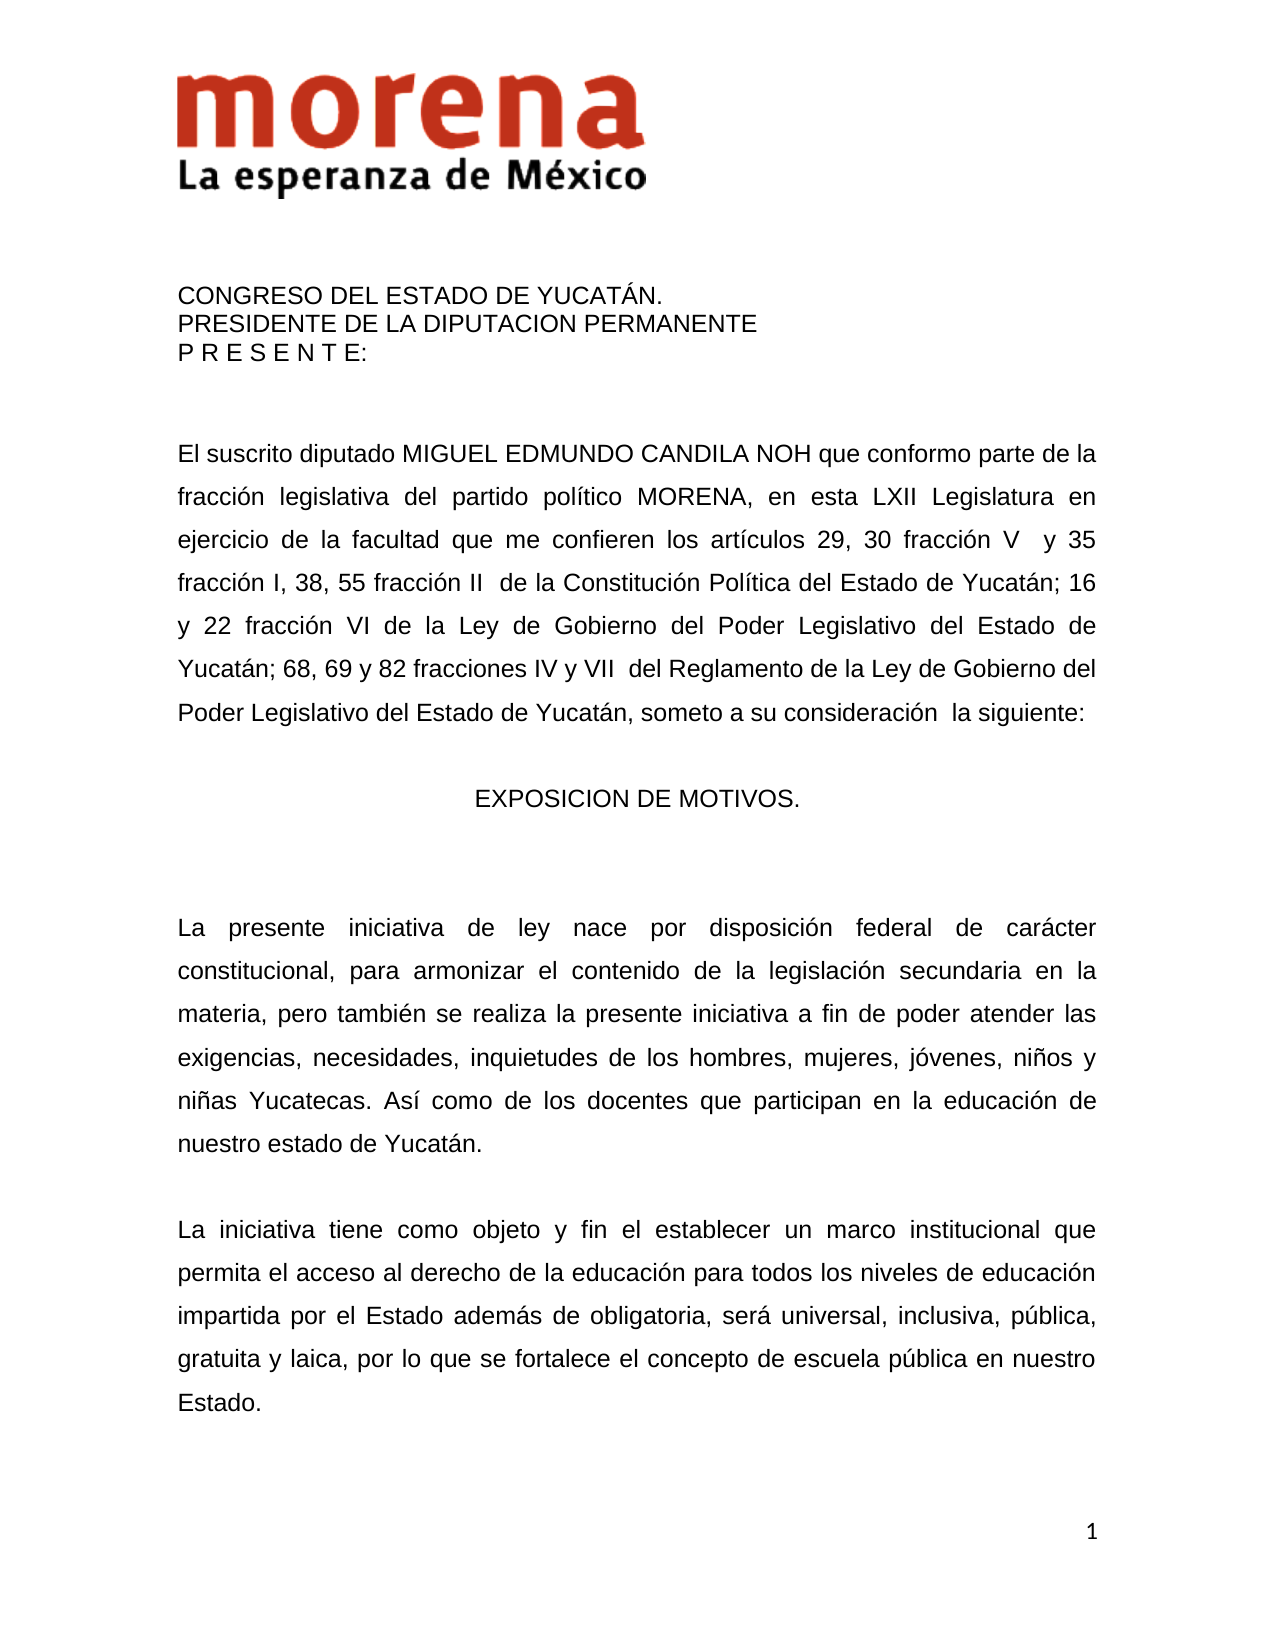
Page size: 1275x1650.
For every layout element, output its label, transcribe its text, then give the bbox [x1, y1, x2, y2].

text Congreso del Estado de Yucatán. [177, 281, 1098, 309]
text La presente iniciativa de ley nace por disposición federal de carácter constitucional, para armonizar el contenido de la legislación secundaria en la materia, pero también se realiza la presente iniciativa a fin de poder atender las exigencias, necesidades, inquietudes de los hombres, mujeres, jóvenes, niños y niñas Yucatecas. Así como de los docentes que participan en la educación de nuestro estado de Yucatán. [177, 913, 1098, 1157]
picture [177, 73, 646, 199]
text EXPOSICION DE MOTIVOS. [177, 784, 1098, 812]
text PRESIDENTE de la DIPUTACION PERMANENTE [177, 309, 1098, 338]
text El suscrito diputado MIGUEL EDMUNDO CANDILA NOH que conformo parte de la fracción legislativa del partido político MORENA, en esta LXII Legislatura en ejercicio de la facultad que me confieren los artículos 29, 30 fracción V y 35 fracción I, 38, 55 fracción II de la Constitución Política del Estado de Yucatán; 16 y 22 fracción VI de la Ley de Gobierno del Poder Legislativo del Estado de Yucatán; 68, 69 y 82 fracciones IV y VII del Reglamento de la Ley de Gobierno del Poder Legislativo del Estado de Yucatán, someto a su consideración la siguiente: [177, 439, 1098, 726]
text La iniciativa tiene como objeto y fin el establecer un marco institucional que permita el acceso al derecho de la educación para todos los niveles de educación impartida por el Estado además de obligatoria, será universal, inclusiva, pública, gratuita y laica, por lo que se fortalece el concepto de escuela pública en nuestro Estado. [177, 1215, 1098, 1416]
text P R E S E N T E: [177, 338, 1098, 367]
